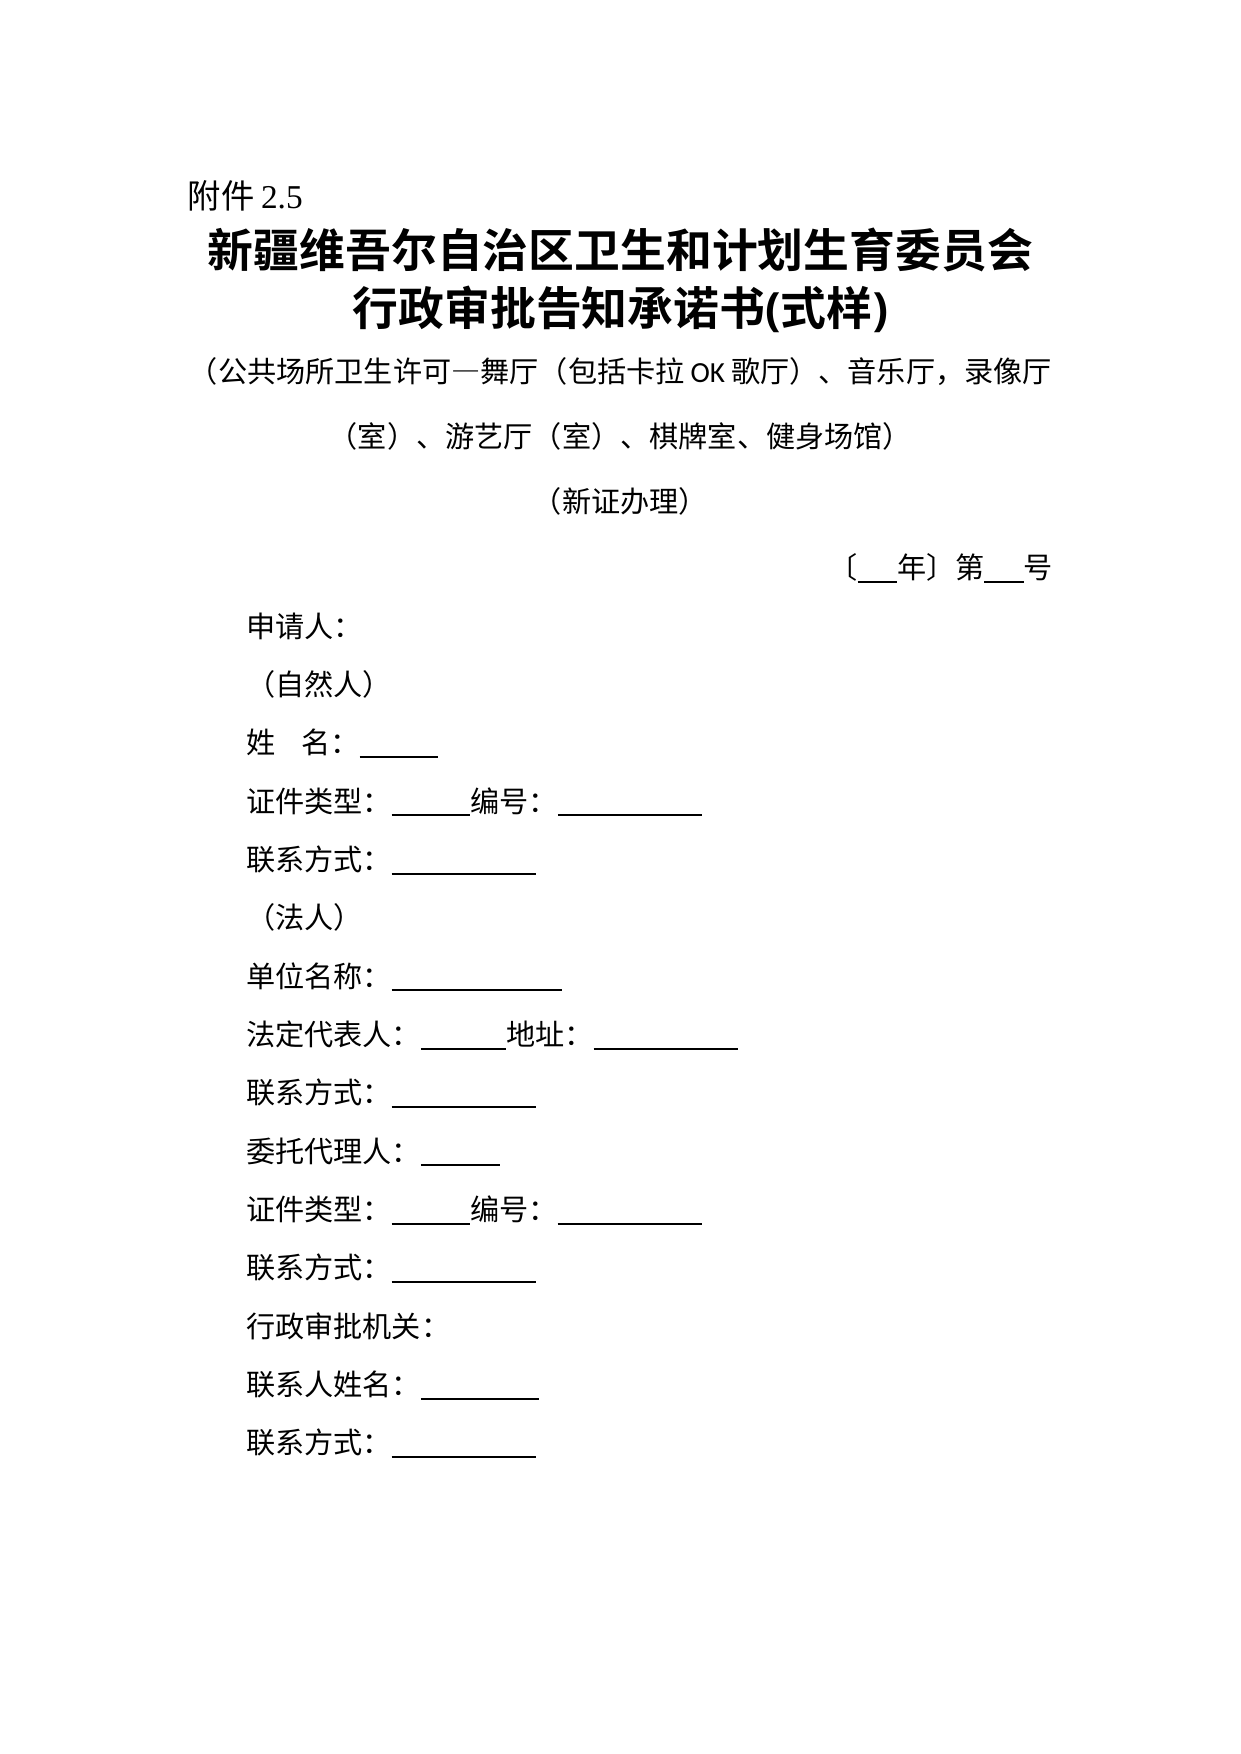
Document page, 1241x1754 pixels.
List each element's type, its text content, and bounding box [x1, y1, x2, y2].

text 姓 名： [187, 707, 1053, 765]
text （新证办理） [187, 467, 1053, 532]
text （自然人） [187, 649, 1053, 707]
text 联系方式： [187, 1407, 1053, 1465]
text 联系方式： [187, 1232, 1053, 1290]
text 附件2.5 [187, 162, 1053, 220]
text 委托代理人： [187, 1115, 1053, 1174]
text 行政审批机关： [187, 1290, 1053, 1349]
text 申请人： [187, 590, 1053, 649]
text 新疆维吾尔自治区卫生和计划生育委员会行政审批告知承诺书(式样) [187, 220, 1053, 337]
text 联系方式： [187, 824, 1053, 882]
text 联系人姓名： [187, 1349, 1053, 1407]
text 单位名称： [187, 940, 1053, 999]
text 证件类型： 编号： [187, 765, 1053, 824]
text （法人） [187, 882, 1053, 940]
text （公共场所卫生许可—舞厅（包括卡拉OK歌厅）、音乐厅，录像厅（室）、游艺厅（室）、棋牌室、健身场馆） [187, 337, 1053, 467]
text 证件类型： 编号： [187, 1174, 1053, 1232]
text 联系方式： [187, 1057, 1053, 1115]
text 法定代表人： 地址： [187, 999, 1053, 1057]
text 〔 年〕第 号 [187, 532, 1053, 590]
